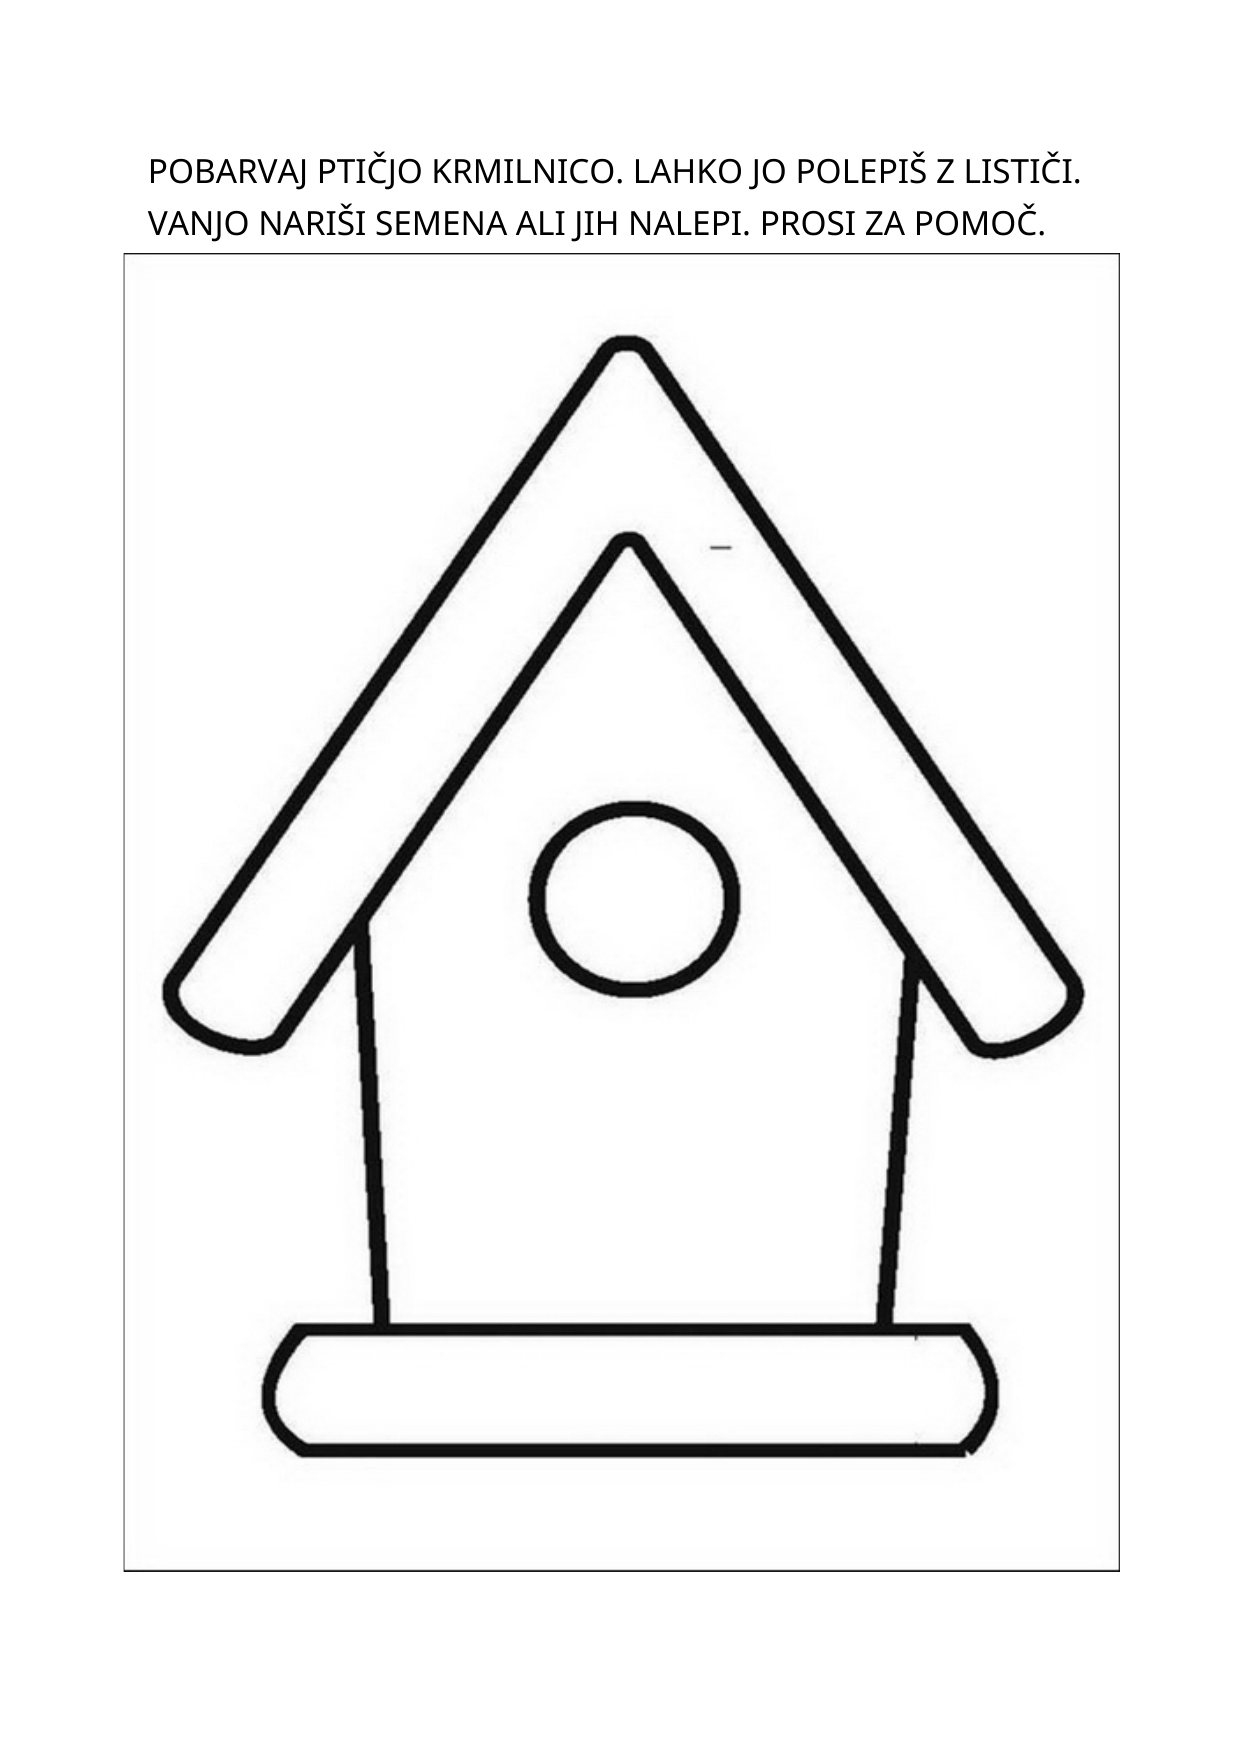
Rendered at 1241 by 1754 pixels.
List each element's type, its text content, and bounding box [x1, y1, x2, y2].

text POBARVAJ PTIČJO KRMILNICO. LAHKO JO POLEPIŠ Z LISTIČI. VANJO NARIŠI SEMENA ALI JIH NALEPI. PROSI ZA POMOČ. [148, 148, 1093, 245]
picture [123, 253, 1120, 1572]
